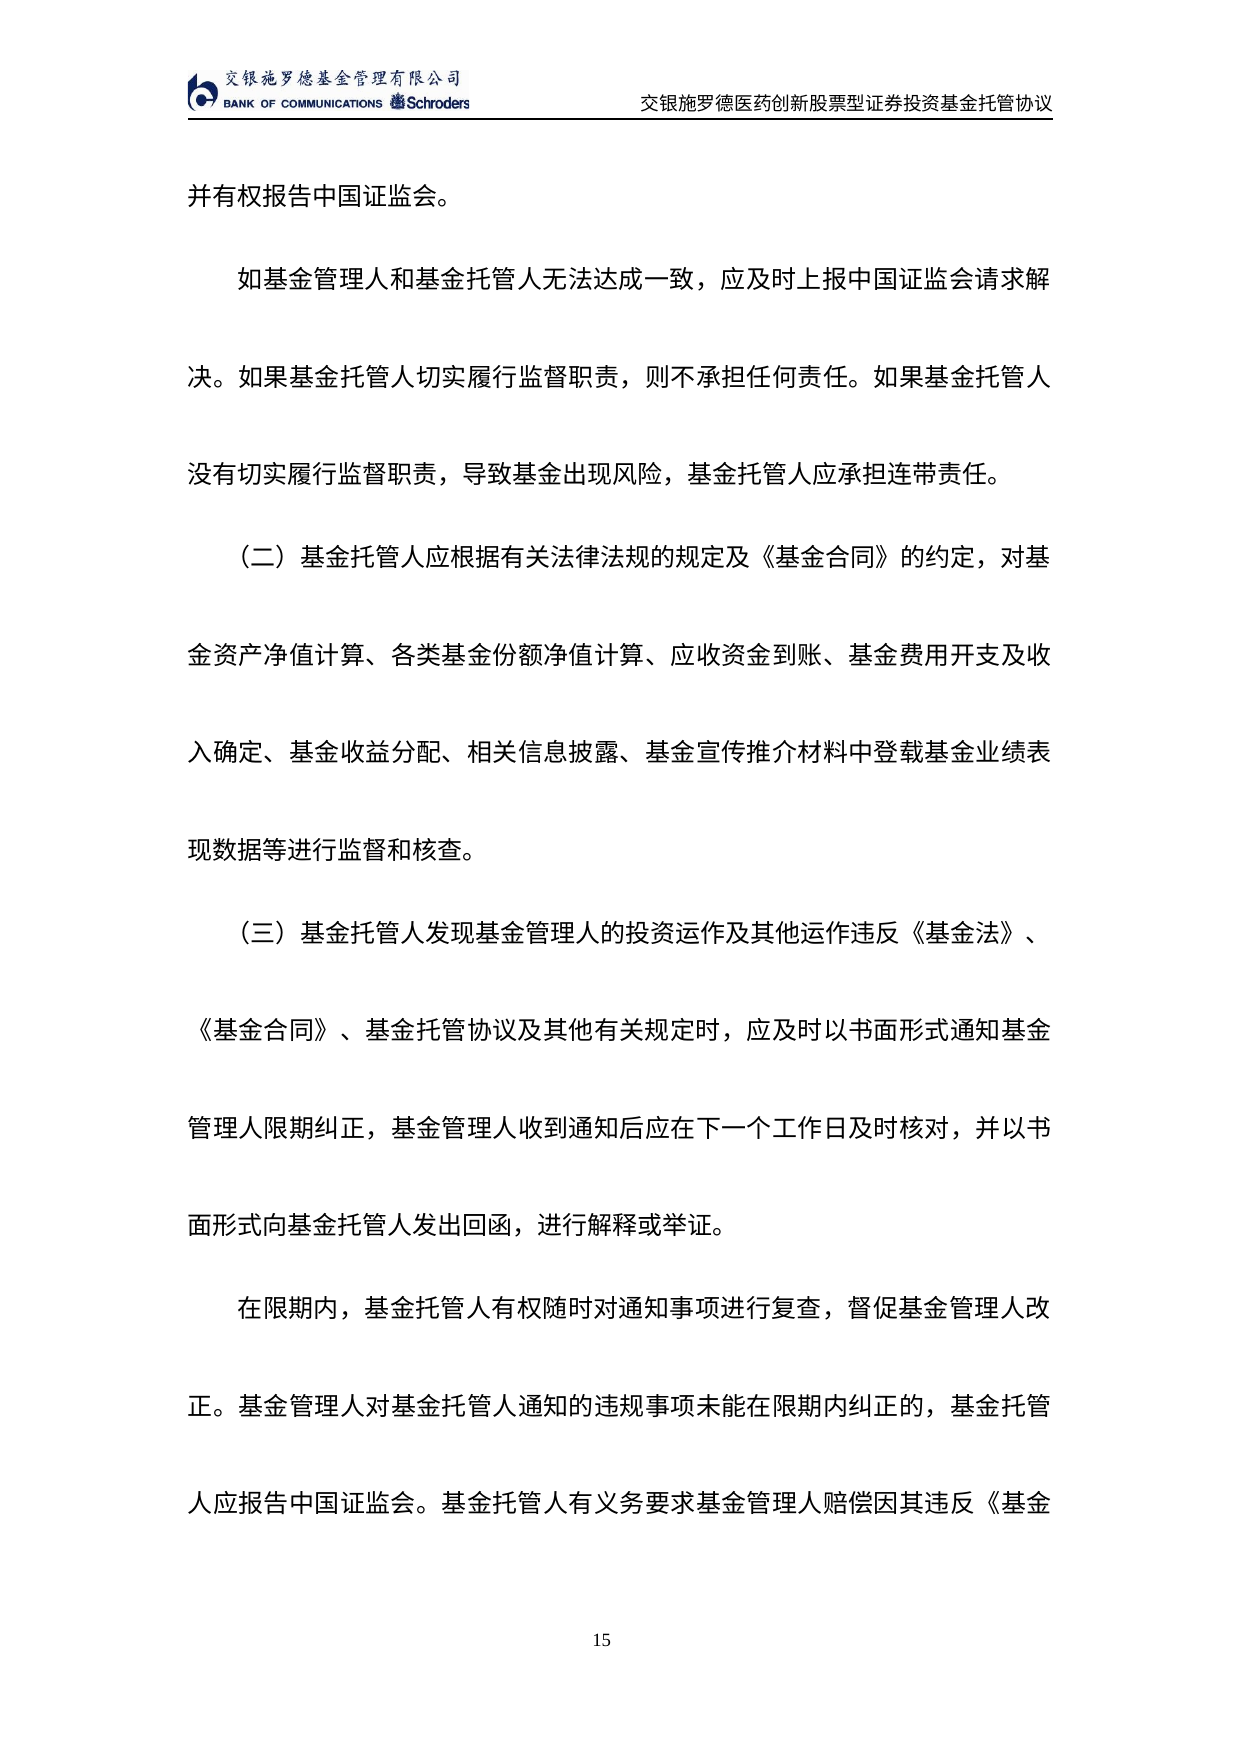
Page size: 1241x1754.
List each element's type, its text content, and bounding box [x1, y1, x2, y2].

text 如基金管理人和基金托管人无法达成一致，应及时上报中国证监会请求解决。如果基金托管人切实履行监督职责，则不承担任何责任。如果基金托管人没有切实履行监督职责，导致基金出现风险，基金托管人应承担连带责任。 [187, 245, 1053, 505]
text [187, 1274, 1053, 1534]
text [187, 162, 1053, 227]
picture [187, 70, 470, 111]
subtitle （二）基金托管人应根据有关法律法规的规定及《基金合同》的约定，对基金资产净值计算、各类基金份额净值计算、应收资金到账、基金费用开支及收入确定、基金收益分配、相关信息披露、基金宣传推介材料中登载基金业绩表现数据等进行监督和核查。 [187, 523, 1053, 881]
subtitle （三）基金托管人发现基金管理人的投资运作及其他运作违反《基金法》、《基金合同》、基金托管协议及其他有关规定时，应及时以书面形式通知基金管理人限期纠正，基金管理人收到通知后应在下一个工作日及时核对，并以书面形式向基金托管人发出回函，进行解释或举证。 [187, 899, 1053, 1256]
